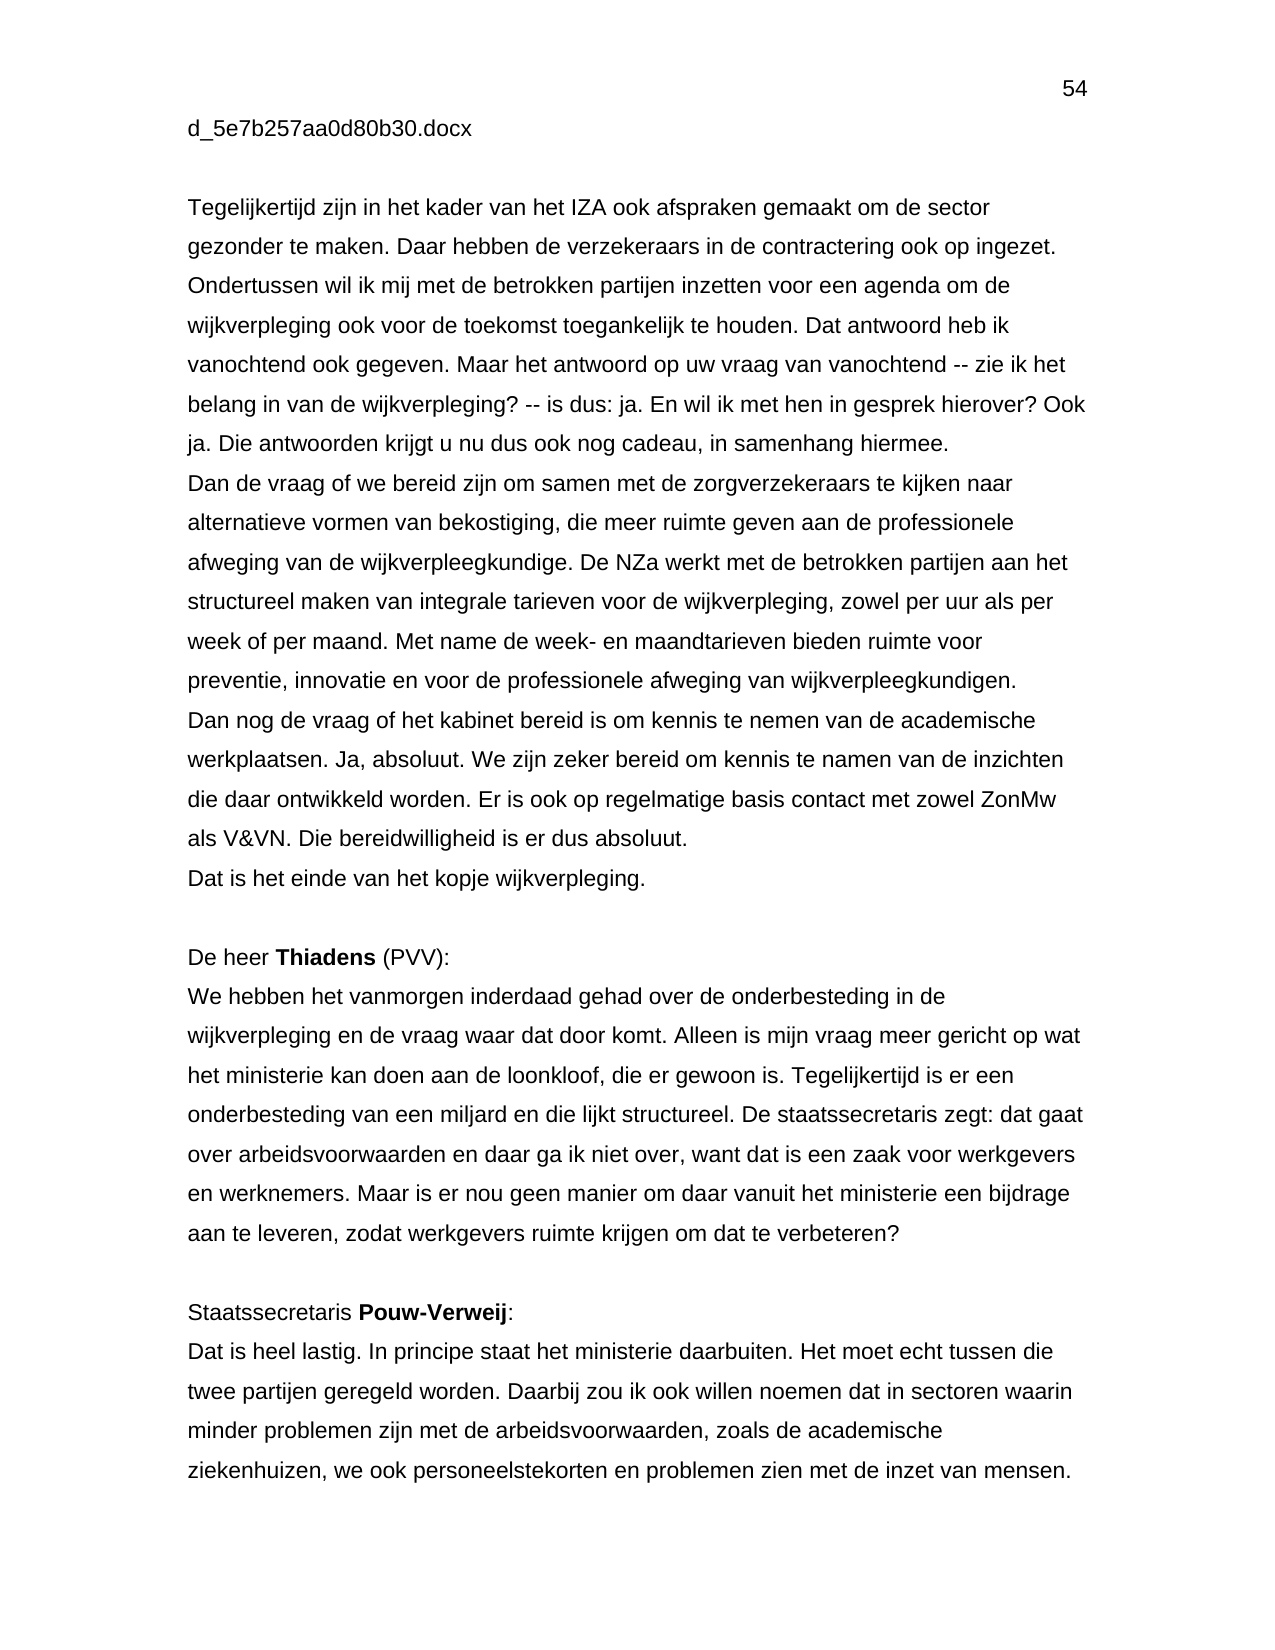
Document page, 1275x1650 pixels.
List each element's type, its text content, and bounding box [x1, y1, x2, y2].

text De heer Thiadens (PVV): [187, 943, 1087, 970]
text Staatssecretaris Pouw-Verweij: [187, 1299, 1087, 1325]
text Dat is heel lastig. In principe staat het ministerie daarbuiten. Het moet echt tussen die twee partijen geregeld worden. Daarbij zou ik ook willen noemen dat in sectoren waarin minder problemen zijn met de arbeidsvoorwaarden, zoals de academische ziekenhuizen, we ook personeelstekorten en problemen zien met de inzet van mensen. [187, 1338, 1087, 1483]
text We hebben het vanmorgen inderdaad gehad over de onderbesteding in de wijkverpleging en de vraag waar dat door komt. Alleen is mijn vraag meer gericht op wat het ministerie kan doen aan de loonkloof, die er gewoon is. Tegelijkertijd is er een onderbesteding van een miljard en die lijkt structureel. De staatssecretaris zegt: dat gaat over arbeidsvoorwaarden en daar ga ik niet over, want dat is een zaak voor werkgevers en werknemers. Maar is er nou geen manier om daar vanuit het ministerie een bijdrage aan te leveren, zodat werkgevers ruimte krijgen om dat te verbeteren? [187, 983, 1087, 1246]
text Tegelijkertijd zijn in het kader van het IZA ook afspraken gemaakt om de sector gezonder te maken. Daar hebben de verzekeraars in de contractering ook op ingezet. Ondertussen wil ik mij met de betrokken partijen inzetten voor een agenda om de wijkverpleging ook voor de toekomst toegankelijk te houden. Dat antwoord heb ik vanochtend ook gegeven. Maar het antwoord op uw vraag van vanochtend -- zie ik het belang in van de wijkverpleging? -- is dus: ja. En wil ik met hen in gesprek hierover? Ook ja. Die antwoorden krijgt u nu dus ook nog cadeau, in samenhang hiermee. [187, 193, 1087, 457]
text Dan de vraag of we bereid zijn om samen met de zorgverzekeraars te kijken naar alternatieve vormen van bekostiging, die meer ruimte geven aan de professionele afweging van de wijkverpleegkundige. De NZa werkt met de betrokken partijen aan het structureel maken van integrale tarieven voor de wijkverpleging, zowel per uur als per week of per maand. Met name de week- en maandtarieven bieden ruimte voor preventie, innovatie en voor de professionele afweging van wijkverpleegkundigen. [187, 470, 1087, 693]
text Dat is het einde van het kopje wijkverpleging. [187, 864, 1087, 891]
text Dan nog de vraag of het kabinet bereid is om kennis te nemen van de academische werkplaatsen. Ja, absoluut. We zijn zeker bereid om kennis te namen van de inzichten die daar ontwikkeld worden. Er is ook op regelmatige basis contact met zowel ZonMw als V&VN. Die bereidwilligheid is er dus absoluut. [187, 707, 1087, 851]
